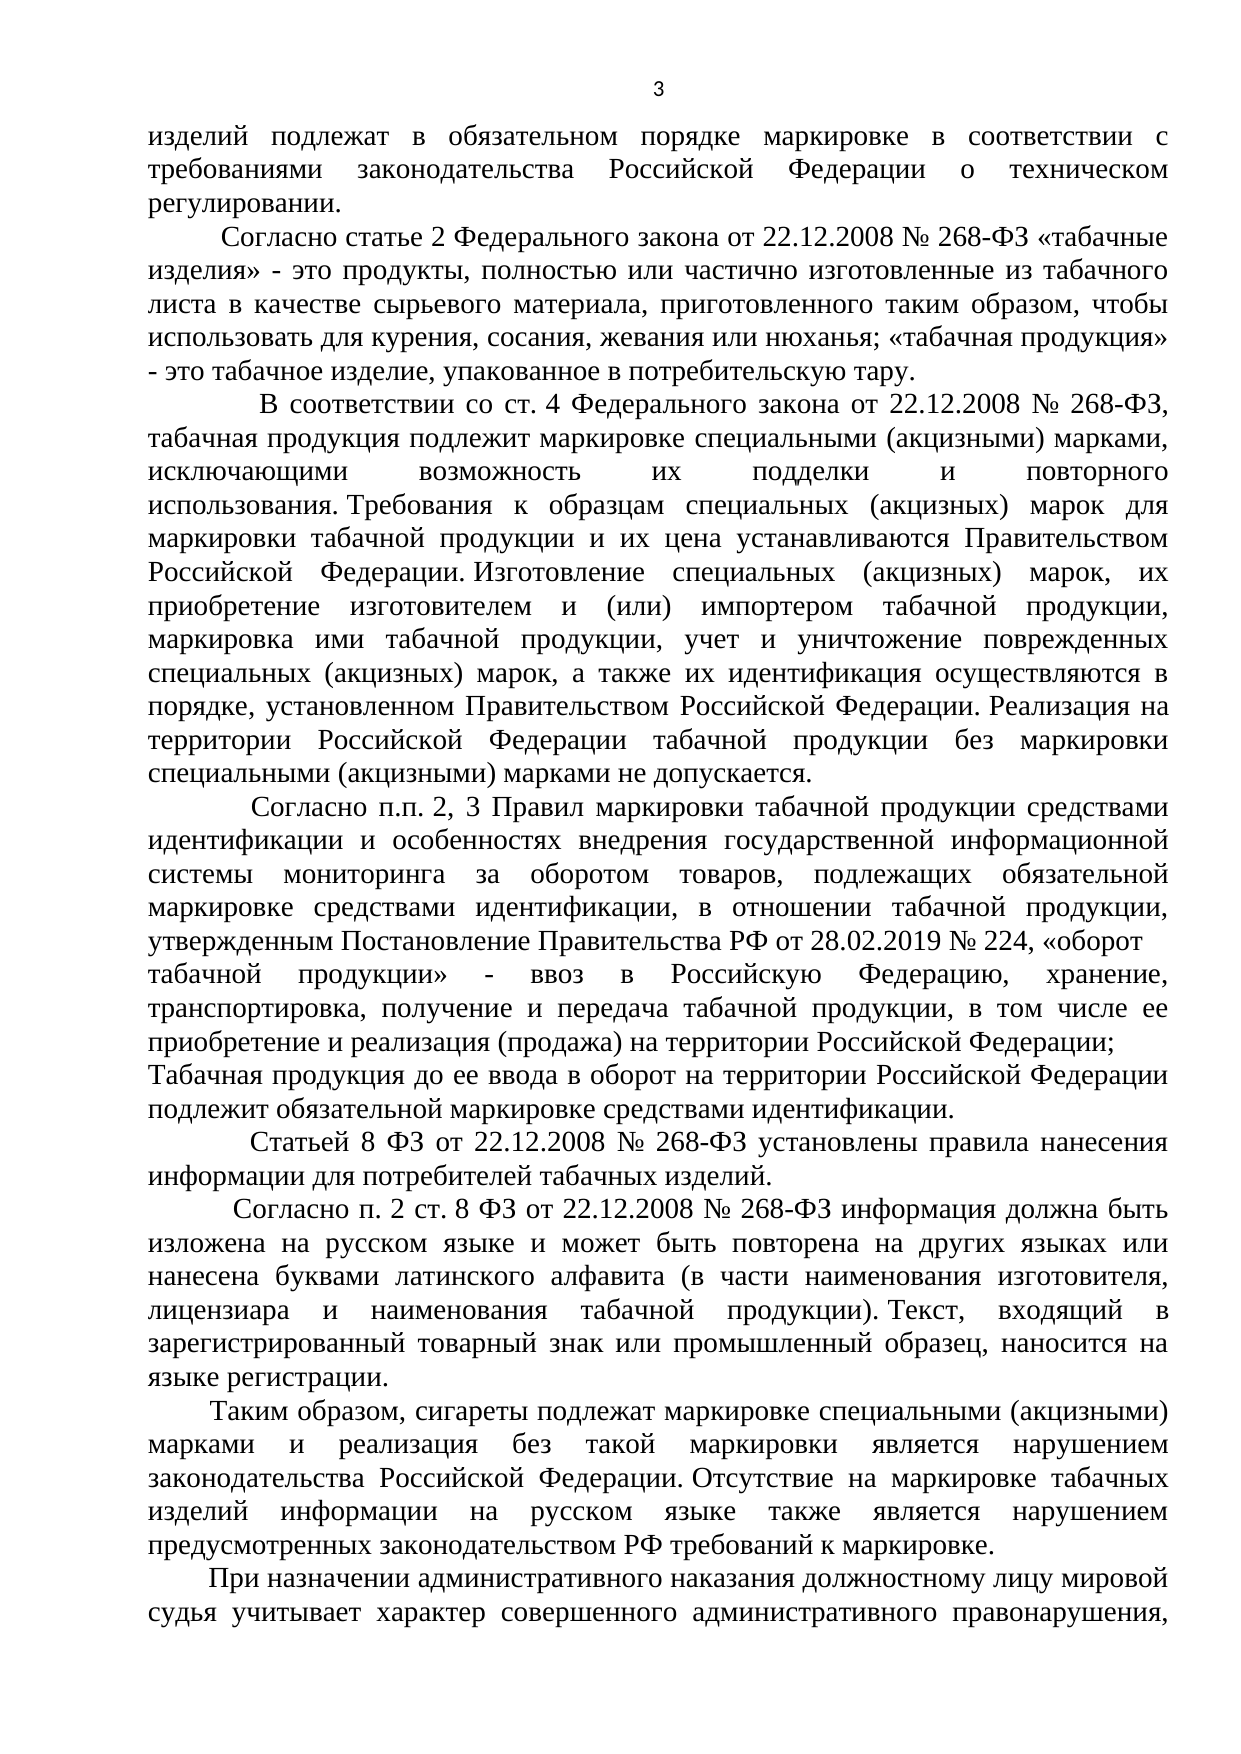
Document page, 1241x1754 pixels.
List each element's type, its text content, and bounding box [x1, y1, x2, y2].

text табачной продукции» - ввоз в Российскую Федерацию, хранение, транспортировка, получение и передача табачной продукции, в том числе ее приобретение и реализация (продажа) на территории Российской Федерации; [148, 957, 1169, 1057]
text Согласно п. 2 ст. 8 ФЗ от 22.12.2008 № 268-ФЗ информация должна быть изложена на русском языке и может быть повторена на других языках или нанесена буквами латинского алфавита (в части наименования изготовителя, лицензиара и наименования табачной продукции). Текст, входящий в зарегистрированный товарный знак или промышленный образец, наносится на языке регистрации. [148, 1191, 1169, 1393]
text Согласно статье 2 Федерального закона от 22.12.2008 № 268-ФЗ «табачные изделия» - это продукты, полностью или частично изготовленные из табачного листа в качестве сырьевого материала, приготовленного таким образом, чтобы использовать для курения, сосания, жевания или нюханья; «табачная продукция» - это табачное изделие, упакованное в потребительскую тару. [148, 219, 1169, 386]
text В соответствии со ст. 4 Федерального закона от 22.12.2008 № 268-ФЗ, табачная продукция подлежит маркировке специальными (акцизными) марками, исключающими возможность их подделки и повторного использования. Требования к образцам специальных (акцизных) марок для маркировки табачной продукции и их цена устанавливаются Правительством Российской Федерации. Изготовление специальных (акцизных) марок, их приобретение изготовителем и (или) импортером табачной продукции, маркировка ими табачной продукции, учет и уничтожение поврежденных специальных (акцизных) марок, а также их идентификация осуществляются в порядке, установленном Правительством Российской Федерации. Реализация на территории Российской Федерации табачной продукции без маркировки специальными (акцизными) марками не допускается. [148, 386, 1169, 789]
text Согласно п.п. 2, 3 Правил маркировки табачной продукции средствами идентификации и особенностях внедрения государственной информационной системы мониторинга за оборотом товаров, подлежащих обязательной маркировке средствами идентификации, в отношении табачной продукции, утвержденным Постановление Правительства РФ от 28.02.2019 № 224, «оборот [148, 789, 1169, 957]
text Статьей 8 ФЗ от 22.12.2008 № 268-ФЗ установлены правила нанесения информации для потребителей табачных изделий. [148, 1124, 1169, 1191]
text Таким образом, сигареты подлежат маркировке специальными (акцизными) марками и реализация без такой маркировки является нарушением законодательства Российской Федерации. Отсутствие на маркировке табачных изделий информации на русском языке также является нарушением предусмотренных законодательством РФ требований к маркировке. [148, 1393, 1169, 1560]
text Табачная продукция до ее ввода в оборот на территории Российской Федерации подлежит обязательной маркировке средствами идентификации. [148, 1057, 1169, 1124]
